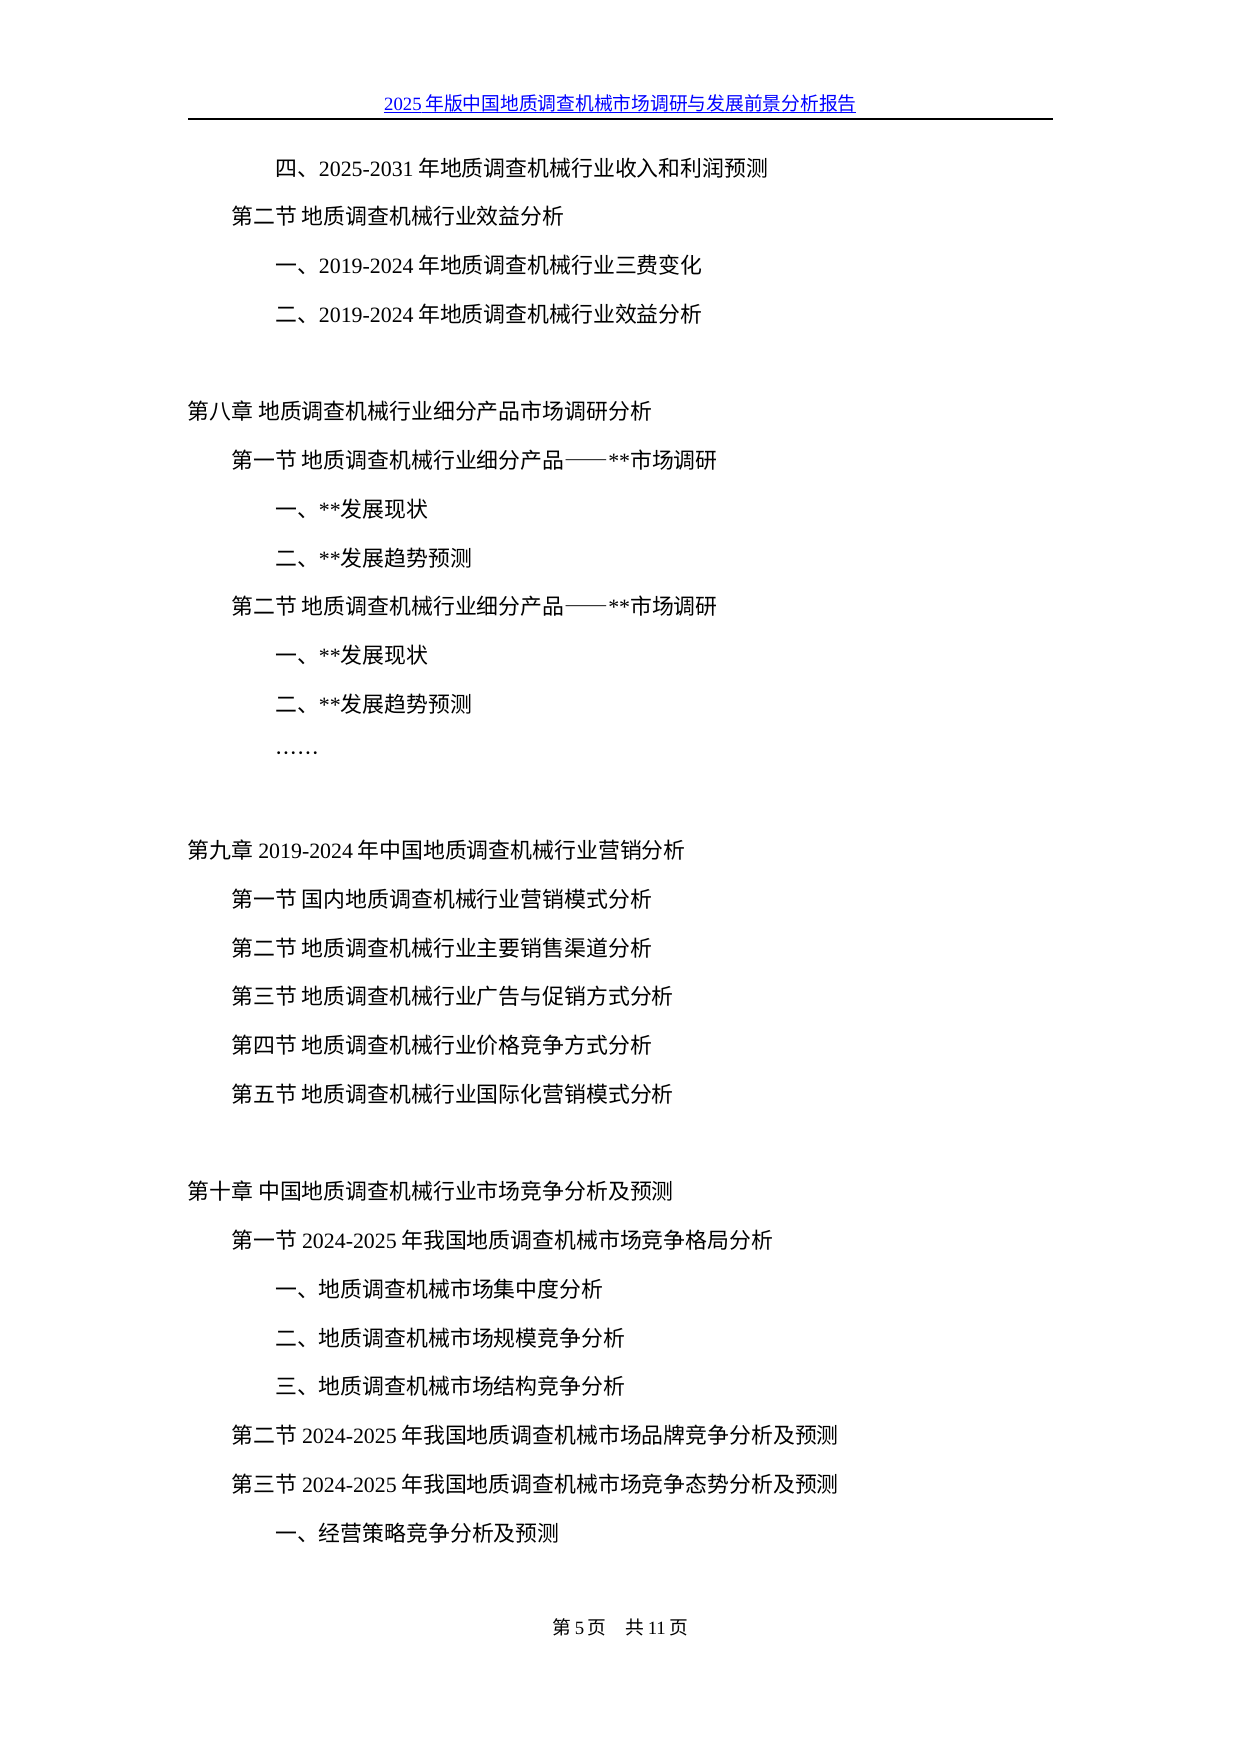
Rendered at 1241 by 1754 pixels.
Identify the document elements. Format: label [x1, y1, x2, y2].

text [187, 150, 1053, 1548]
